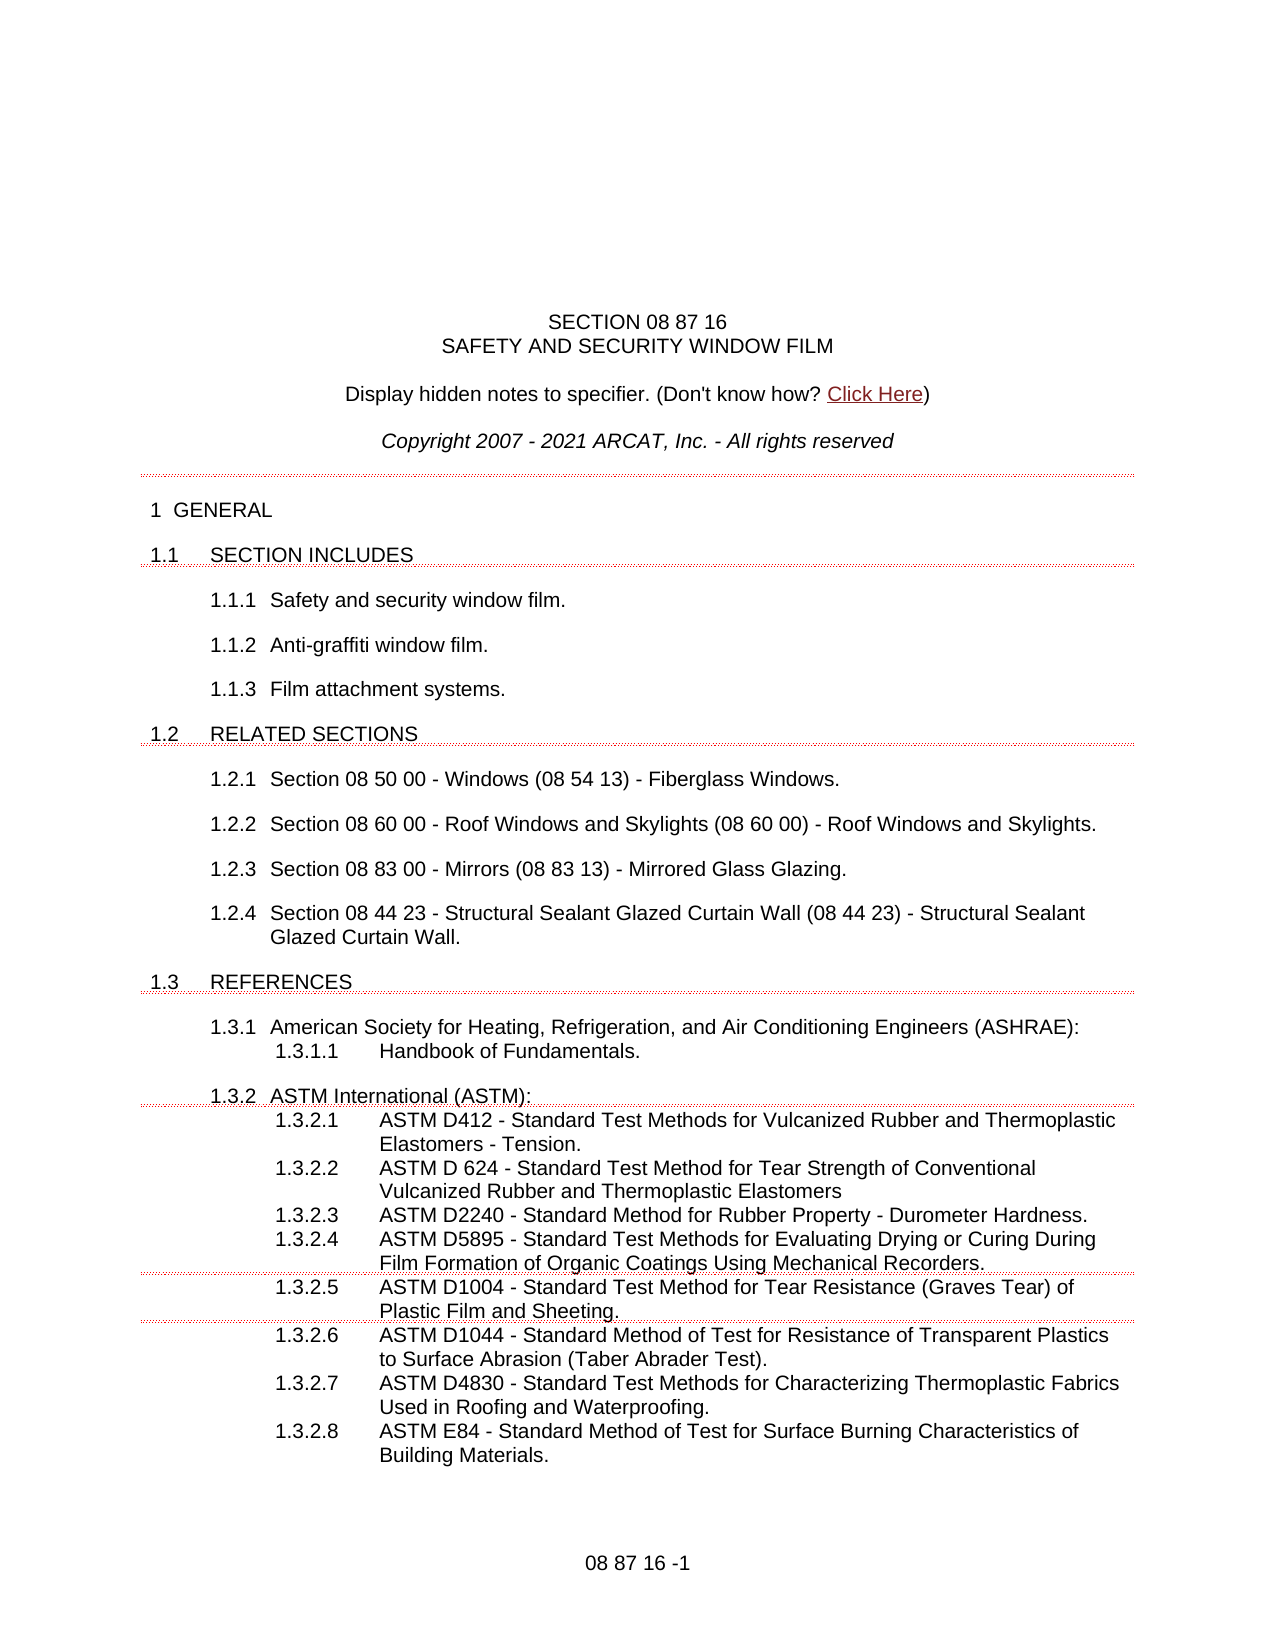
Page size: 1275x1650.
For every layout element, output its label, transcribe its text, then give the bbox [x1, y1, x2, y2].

list REFERENCES [150, 970, 1125, 994]
title Display hidden notes to specifier. (Don't know how? Click Here) [150, 381, 1125, 405]
list GENERAL [150, 498, 1125, 522]
list Section 08 50 00 - Windows (08 54 13) - Fiberglass Windows. [210, 767, 1125, 791]
title Copyright 2007 - 2021 ARCAT, Inc. - All rights reserved [150, 429, 1125, 453]
list SECTION INCLUDES [150, 543, 1125, 567]
list Anti-graffiti window film. [210, 632, 1125, 656]
list ASTM D5895 - Standard Test Methods for Evaluating Drying or Curing During Film Formation of Organic Coatings Using Mechanical Recorders. [275, 1227, 1125, 1275]
title SAFETY AND SECURITY WINDOW FILM [150, 333, 1125, 357]
list Safety and security window film. [210, 588, 1125, 612]
list ASTM D412 - Standard Test Methods for Vulcanized Rubber and Thermoplastic Elastomers - Tension. [275, 1107, 1125, 1155]
list Film attachment systems. [210, 677, 1125, 701]
list Section 08 44 23 - Structural Sealant Glazed Curtain Wall (08 44 23) - Structural Sealant Glazed Curtain Wall. [210, 901, 1125, 949]
list ASTM D2240 - Standard Method for Rubber Property - Durometer Hardness. [275, 1203, 1125, 1227]
list ASTM D4830 - Standard Test Methods for Characterizing Thermoplastic Fabrics Used in Roofing and Waterproofing. [275, 1371, 1125, 1419]
list Section 08 60 00 - Roof Windows and Skylights (08 60 00) - Roof Windows and Skylights. [210, 812, 1125, 836]
list ASTM D1044 - Standard Method of Test for Resistance of Transparent Plastics to Surface Abrasion (Taber Abrader Test). [275, 1323, 1125, 1371]
title SECTION 08 87 16 [150, 309, 1125, 333]
list ASTM D 624 - Standard Test Method for Tear Strength of Conventional Vulcanized Rubber and Thermoplastic Elastomers [275, 1155, 1125, 1203]
list ASTM D1004 - Standard Test Method for Tear Resistance (Graves Tear) of Plastic Film and Sheeting. [275, 1275, 1125, 1323]
list Handbook of Fundamentals. [275, 1039, 1125, 1063]
list ASTM International (ASTM): [210, 1083, 1125, 1107]
list RELATED SECTIONS [150, 722, 1125, 746]
list American Society for Heating, Refrigeration, and Air Conditioning Engineers (ASHRAE): [210, 1015, 1125, 1039]
list ASTM E84 - Standard Method of Test for Surface Burning Characteristics of Building Materials. [275, 1419, 1125, 1467]
list Section 08 83 00 - Mirrors (08 83 13) - Mirrored Glass Glazing. [210, 856, 1125, 880]
